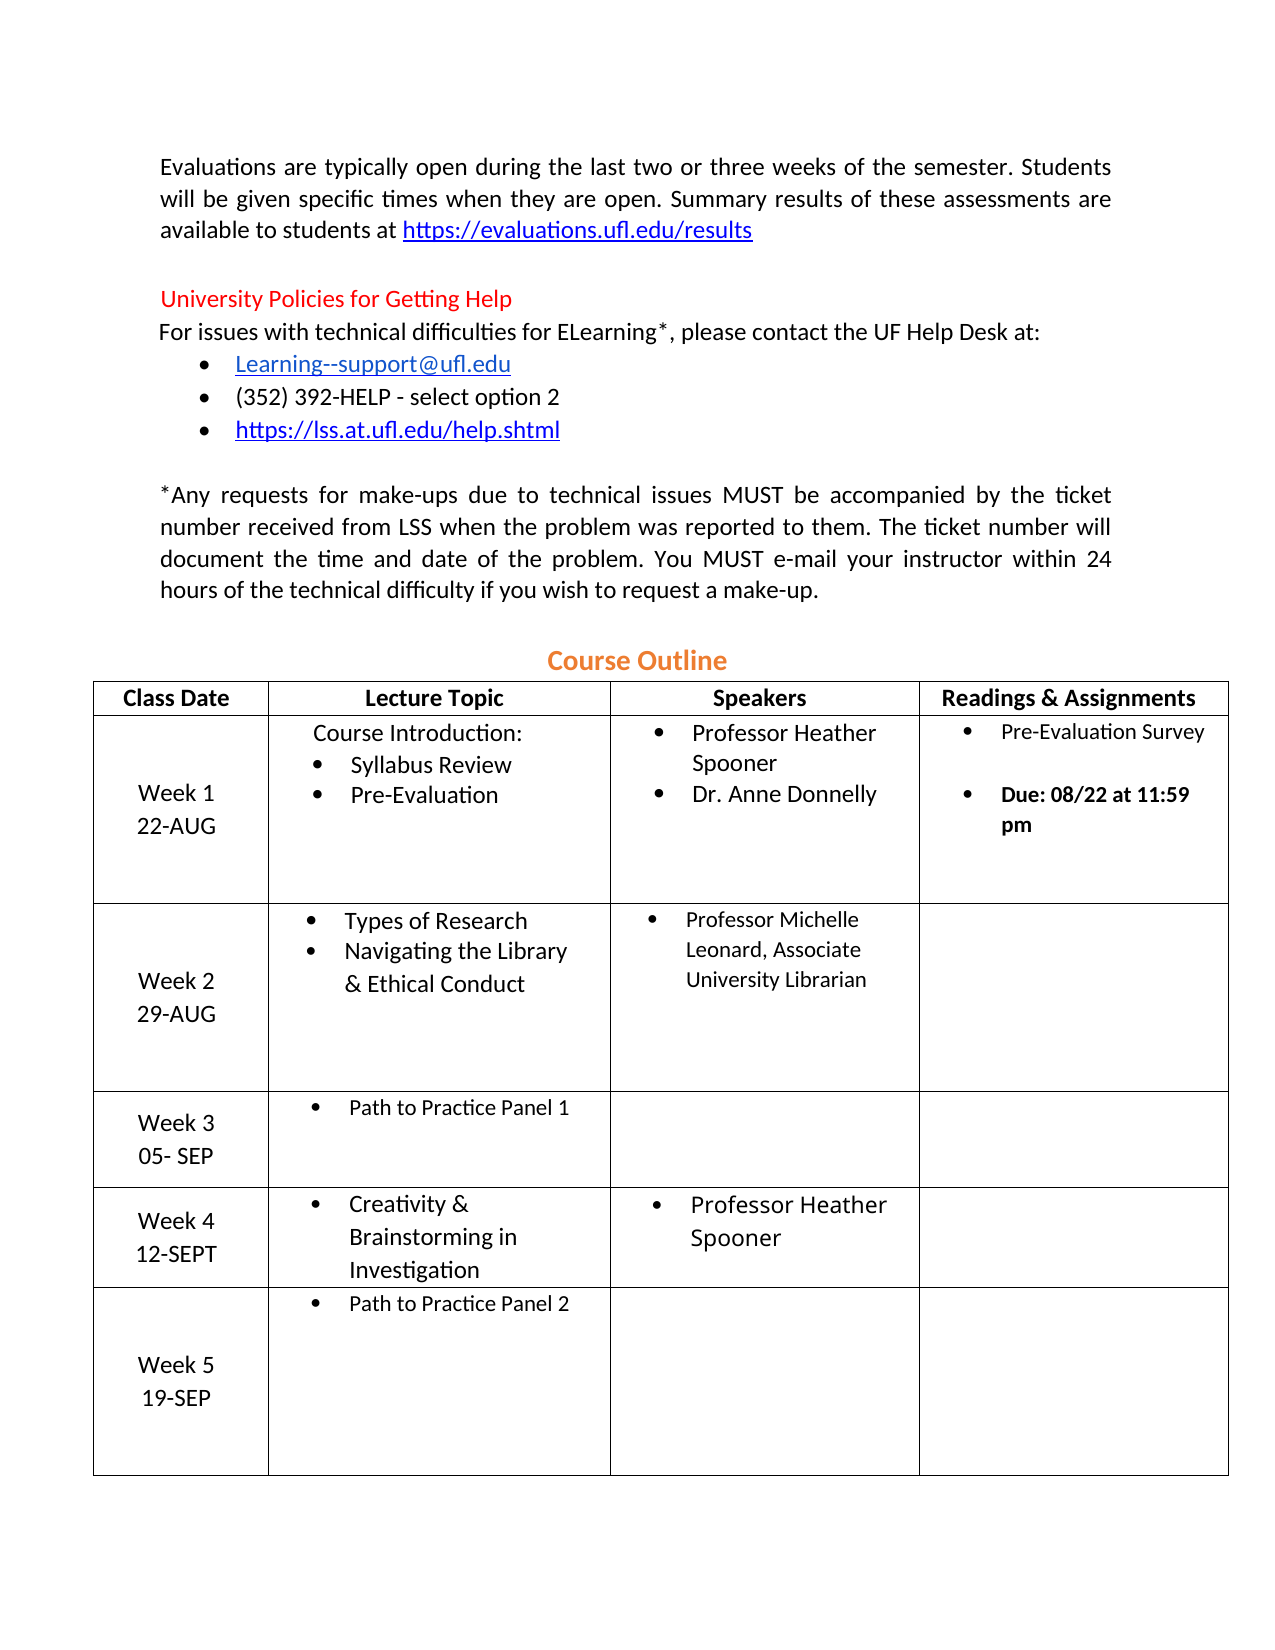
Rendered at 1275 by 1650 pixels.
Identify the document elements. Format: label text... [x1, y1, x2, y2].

table_header Readings & Assignments [920, 682, 1228, 715]
table_cell [920, 1288, 1228, 1475]
table_cell [920, 904, 1228, 1091]
table_cell Week 2 29-AUG [94, 904, 268, 1091]
table_cell Professor Michelle Leonard, Associate University Librarian [611, 904, 919, 1091]
table_cell Types of Research Navigating the Library & Ethical Conduct [269, 904, 610, 1091]
text University Policies for Getting Help [160, 283, 1125, 314]
subtitle Course Outline [547, 642, 1125, 678]
table_cell Week 5 19-SEP [94, 1288, 268, 1475]
table_header Lecture Topic [269, 682, 610, 715]
table_cell Week 4 12-SEPT [94, 1188, 268, 1287]
table_cell [611, 1092, 919, 1187]
text For issues with technical difficulties for ELearning*, please contact the UF Help Desk at: [159, 316, 1113, 347]
table_header Class Date [94, 682, 268, 715]
table_cell Path to Practice Panel 1 [269, 1092, 610, 1187]
table_cell Pre-Evaluation Survey Due: 08/22 at 11:59 pm [920, 716, 1228, 903]
list https://lss.at.ufl.edu/help.shtml [198, 414, 1125, 444]
table_cell [920, 1092, 1228, 1187]
table_header Speakers [611, 682, 919, 715]
table_cell Week 3 05- SEP [94, 1092, 268, 1187]
table_cell [920, 1188, 1228, 1287]
list Learning--support@ufl.edu [198, 349, 1125, 379]
table_cell Professor Heather Spooner Dr. Anne Donnelly [611, 716, 919, 903]
table_cell Creativity & Brainstorming in Investigation [269, 1188, 610, 1287]
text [159, 151, 1113, 245]
table_cell Professor Heather Spooner [611, 1188, 919, 1287]
table_cell Week 1 22-AUG [94, 716, 268, 903]
list (352) 392-HELP - select option 2 [198, 382, 1125, 412]
table_cell Path to Practice Panel 2 [269, 1288, 610, 1475]
text *Any requests for make-ups due to technical issues MUST be accompanied by the ticket number received from LSS when the problem was reported to them. The ticket number will document the time and date of the problem. You MUST e-mail your instructor within 24 hours of the technical difficulty if you wish to request a make-up. [159, 479, 1113, 605]
table_cell Course Introduction: Syllabus Review Pre-Evaluation [269, 716, 610, 903]
table_cell [611, 1288, 919, 1475]
